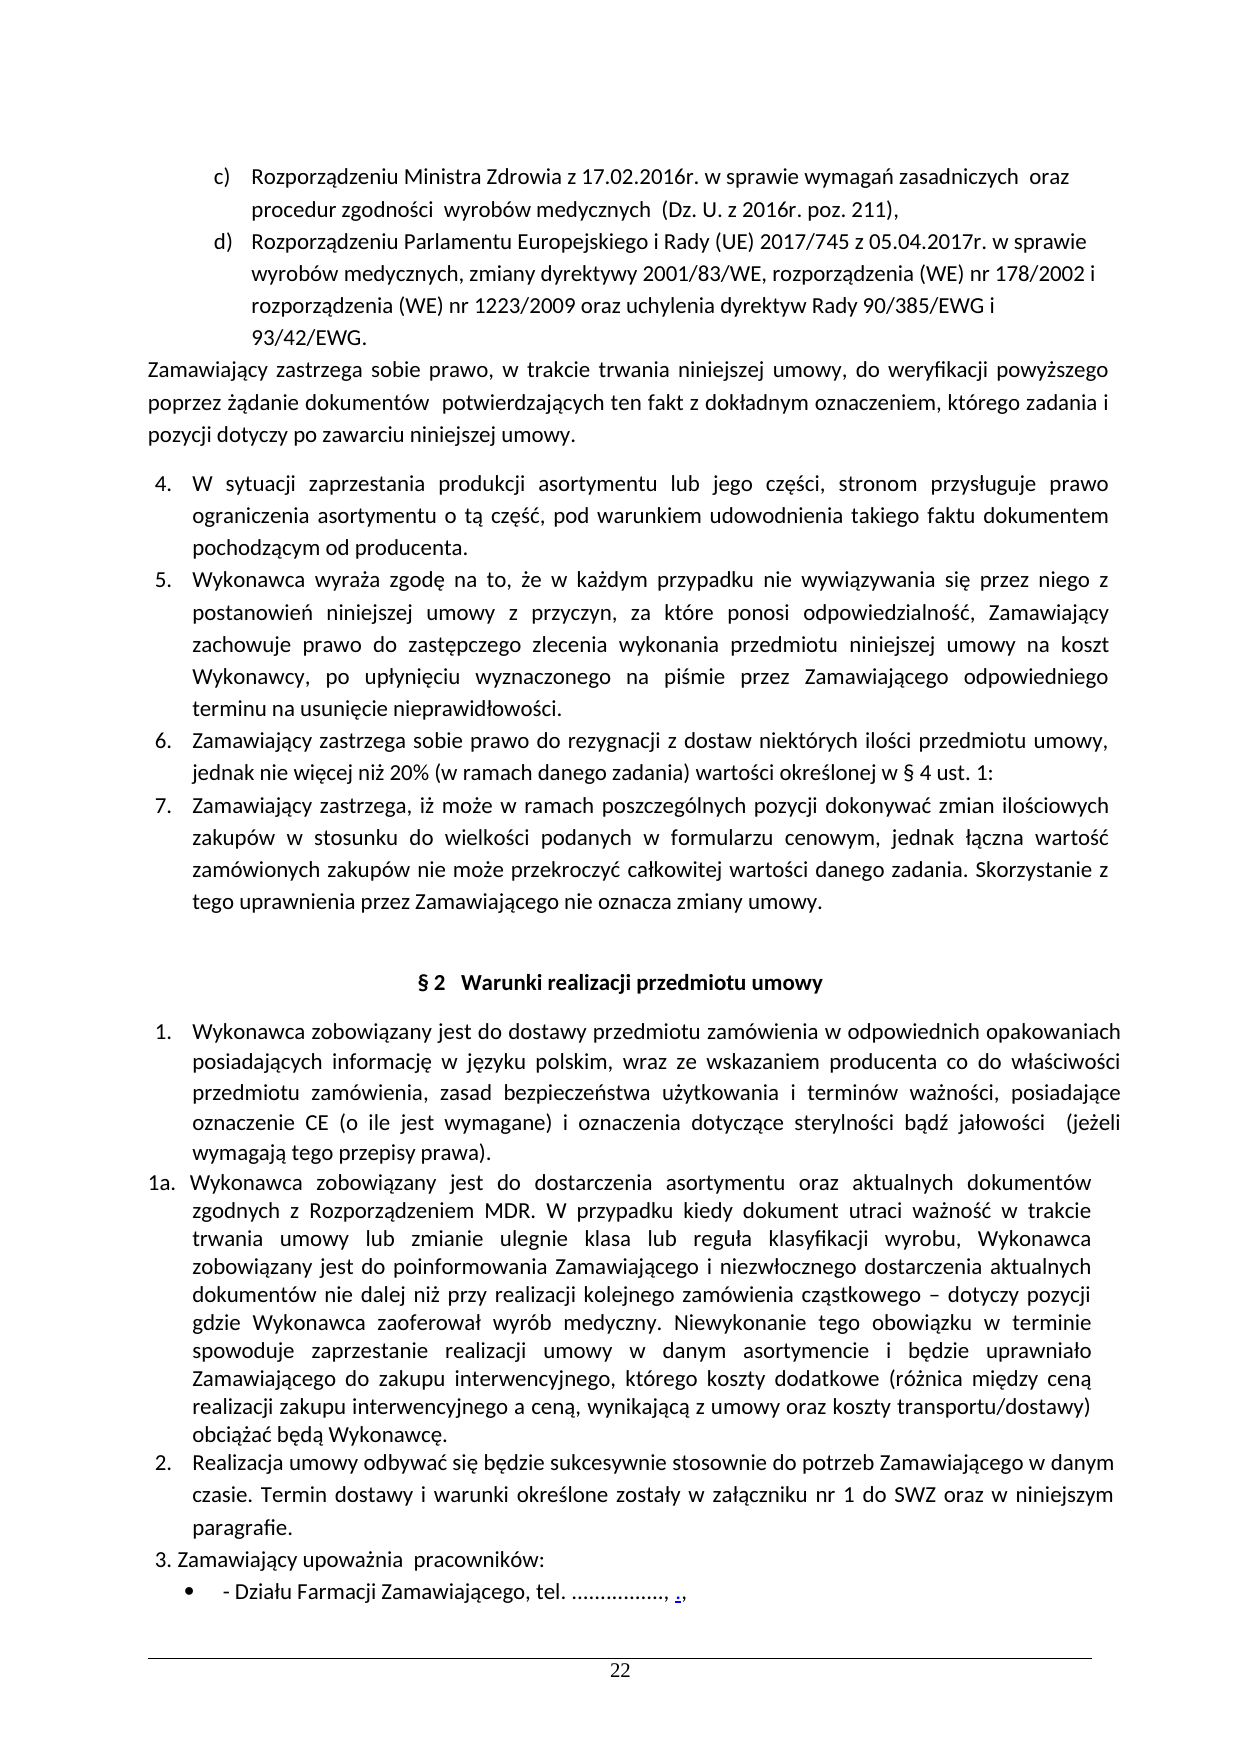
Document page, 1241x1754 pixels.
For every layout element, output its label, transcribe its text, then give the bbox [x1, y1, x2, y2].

text 1a. Wykonawca zobowiązany jest do dostarczenia asortymentu oraz aktualnych dokumentów zgodnych z Rozporządzeniem MDR. W przypadku kiedy dokument utraci ważność w trakcie trwania umowy lub zmianie ulegnie klasa lub reguła klasyfikacji wyrobu, Wykonawca zobowiązany jest do poinformowania Zamawiającego i niezwłocznego dostarczenia aktualnych dokumentów nie dalej niż przy realizacji kolejnego zamówienia cząstkowego – dotyczy pozycji gdzie Wykonawca zaoferował wyrób medyczny. Niewykonanie tego obowiązku w terminie spowoduje zaprzestanie realizacji umowy w danym asortymencie i będzie uprawniało Zamawiającego do zakupu interwencyjnego, którego koszty dodatkowe (różnica między ceną realizacji zakupu interwencyjnego a ceną, wynikającą z umowy oraz koszty transportu/dostawy) obciążać będą Wykonawcę. [148, 1168, 1092, 1448]
list Rozporządzeniu Parlamentu Europejskiego i Rady (UE) 2017/745 z 05.04.2017r. w sprawie wyrobów medycznych, zmiany dyrektywy 2001/83/WE, rozporządzenia (WE) nr 178/2002 i rozporządzenia (WE) nr 1223/2009 oraz uchylenia dyrektyw Rady 90/385/EWG i 93/42/EWG. [214, 227, 1110, 351]
list Zamawiający zastrzega, iż może w ramach poszczególnych pozycji dokonywać zmian ilościowych zakupów w stosunku do wielkości podanych w formularzu cenowym, jednak łączna wartość zamówionych zakupów nie może przekroczyć całkowitej wartości danego zadania. Skorzystanie z tego uprawnienia przez Zamawiającego nie oznacza zmiany umowy. [154, 791, 1110, 915]
text § 2 Warunki realizacji przedmiotu umowy [118, 968, 1122, 996]
list Wykonawca wyraża zgodę na to, że w każdym przypadku nie wywiązywania się przez niego z postanowień niniejszej umowy z przyczyn, za które ponosi odpowiedzialność, Zamawiający zachowuje prawo do zastępczego zlecenia wykonania przedmiotu niniejszej umowy na koszt Wykonawcy, po upłynięciu wyznaczonego na piśmie przez Zamawiającego odpowiedniego terminu na usunięcie nieprawidłowości. [154, 565, 1110, 722]
list Rozporządzeniu Ministra Zdrowia z 17.02.2016r. w sprawie wymagań zasadniczych oraz procedur zgodności wyrobów medycznych (Dz. U. z 2016r. poz. 211), [214, 162, 1110, 223]
list Wykonawca zobowiązany jest do dostawy przedmiotu zamówienia w odpowiednich opakowaniach posiadających informację w języku polskim, wraz ze wskazaniem producenta co do właściwości przedmiotu zamówienia, zasad bezpieczeństwa użytkowania i terminów ważności, posiadające oznaczenie CE (o ile jest wymagane) i oznaczenia dotyczące sterylności bądź jałowości (jeżeli wymagają tego przepisy prawa). [154, 1017, 1122, 1166]
list Zamawiający zastrzega sobie prawo do rezygnacji z dostaw niektórych ilości przedmiotu umowy, jednak nie więcej niż 20% (w ramach danego zadania) wartości określonej w § 4 ust. 1: [154, 726, 1110, 787]
list Zamawiający upoważnia pracowników: [154, 1545, 1122, 1573]
list Realizacja umowy odbywać się będzie sukcesywnie stosownie do potrzeb Zamawiającego w danym czasie. Termin dostawy i warunki określone zostały w załączniku nr 1 do SWZ oraz w niniejszym paragrafie. [154, 1448, 1116, 1541]
list - Działu Farmacji Zamawiającego, tel. ................, ., [185, 1577, 1122, 1605]
list W sytuacji zaprzestania produkcji asortymentu lub jego części, stronom przysługuje prawo ograniczenia asortymentu o tą część, pod warunkiem udowodnienia takiego faktu dokumentem pochodzącym od producenta. [154, 469, 1110, 561]
text Zamawiający zastrzega sobie prawo, w trakcie trwania niniejszej umowy, do weryfikacji powyższego poprzez żądanie dokumentów potwierdzających ten fakt z dokładnym oznaczeniem, którego zadania i pozycji dotyczy po zawarciu niniejszej umowy. [148, 356, 1110, 448]
